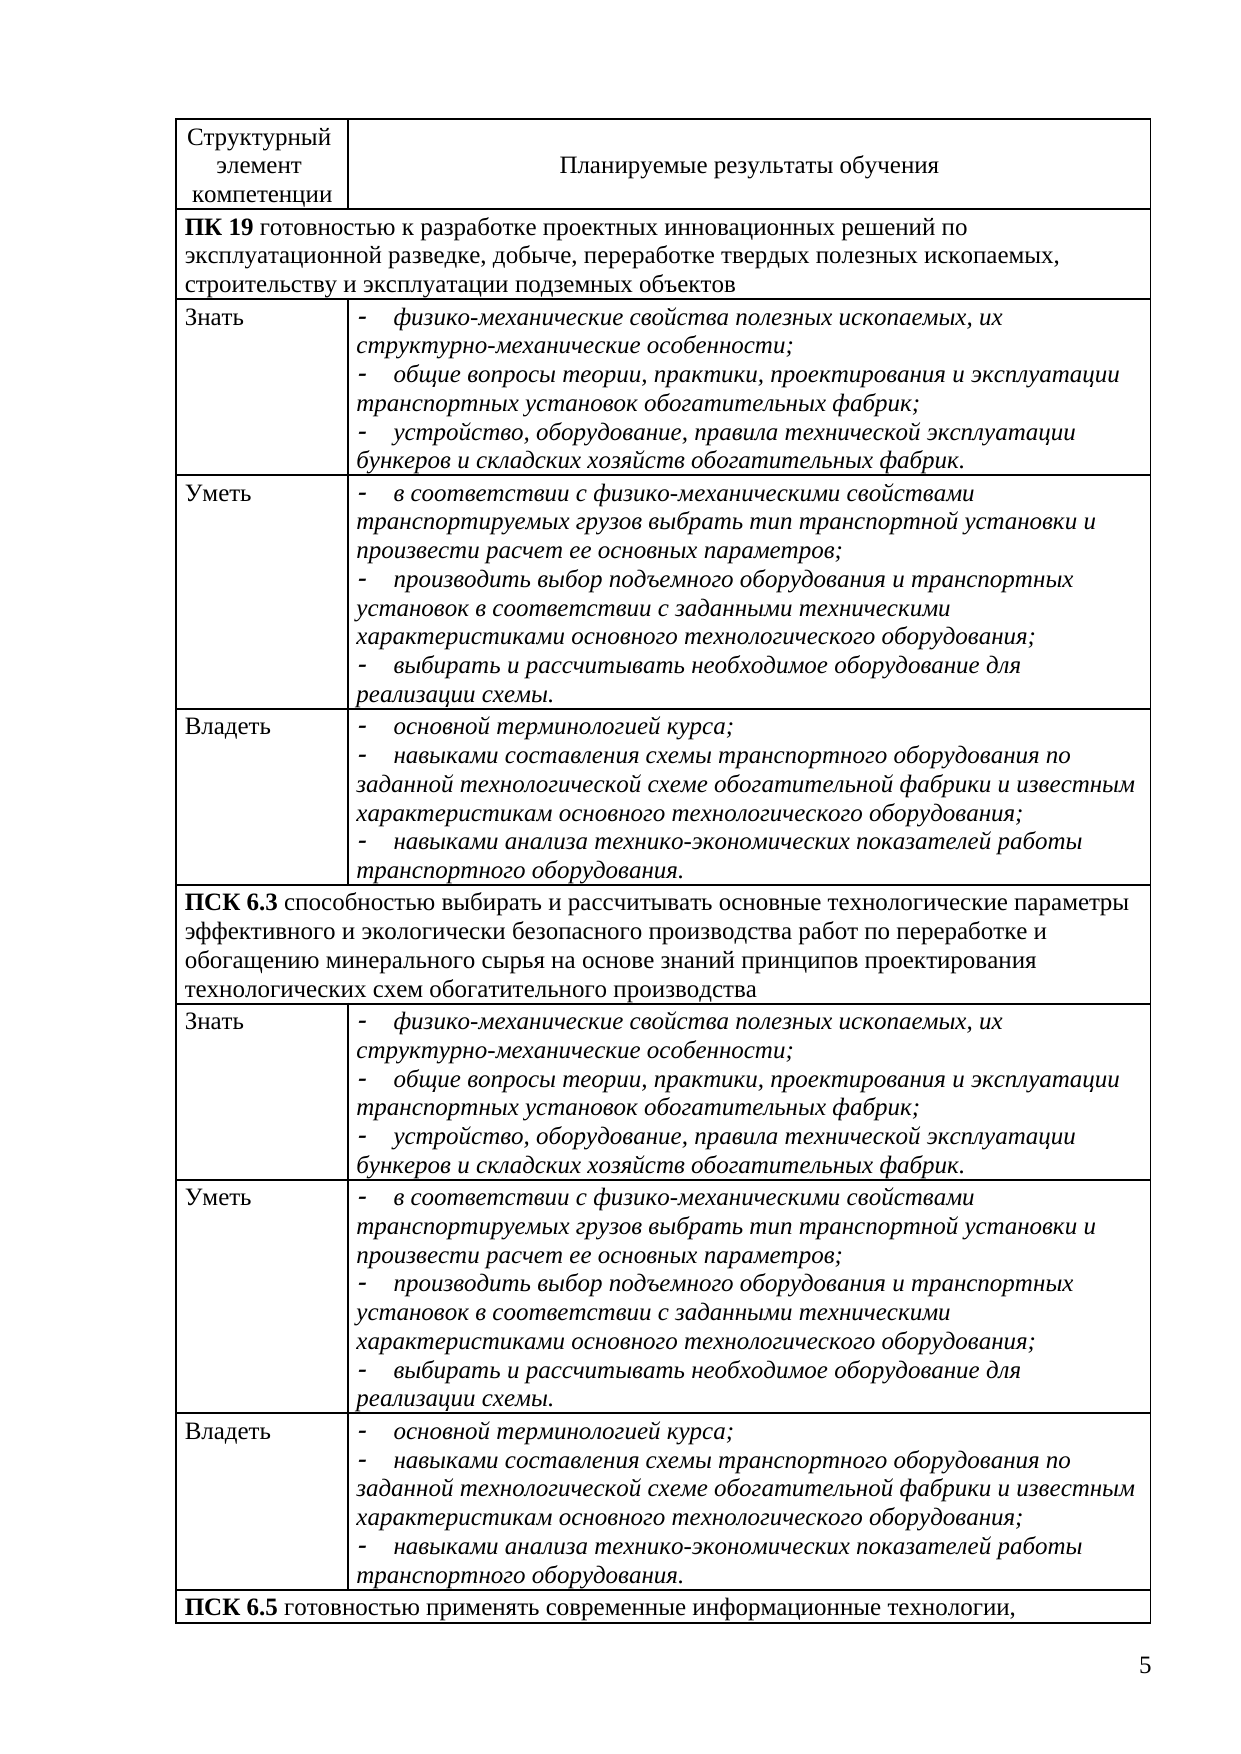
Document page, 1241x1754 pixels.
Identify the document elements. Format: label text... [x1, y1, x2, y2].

table_header Планируемые результаты обучения [349, 120, 1150, 208]
table_cell в соответствии с физико-механическими свойствами транспортируемых грузов выбрать тип транспортной установки и произвести расчет ее основных параметров; производить выбор подъемного оборудования и транспортных установок в соответствии с заданными техническими характеристиками основного технологического оборудования; выбирать и рассчитывать необходимое оборудование для реализации схемы. [349, 1181, 1150, 1412]
table_cell физико-механические свойства полезных ископаемых, их структурно-механические особенности; общие вопросы теории, практики, проектирования и эксплуатации транспортных установок обогатительных фабрик; устройство, оборудование, правила технической эксплуатации бункеров и складских хозяйств обогатительных фабрик. [349, 300, 1150, 474]
table_cell основной терминологией курса; навыками составления схемы транспортного оборудования по заданной технологической схеме обогатительной фабрики и известным характеристикам основного технологического оборудования; навыками анализа технико-экономических показателей работы транспортного оборудования. [349, 1414, 1150, 1588]
table_cell Знать [177, 300, 347, 474]
table_cell ПСК 6.3 способностью выбирать и рассчитывать основные технологические параметры эффективного и экологически безопасного производства работ по переработке и обогащению минерального сырья на основе знаний принципов проектирования технологических схем обогатительного производства [177, 886, 1150, 1002]
table_cell основной терминологией курса; навыками составления схемы транспортного оборудования по заданной технологической схеме обогатительной фабрики и известным характеристикам основного технологического оборудования; навыками анализа технико-экономических показателей работы транспортного оборудования. [349, 710, 1150, 884]
table_cell ПК 19 готовностью к разработке проектных инновационных решений по эксплуатационной разведке, добыче, переработке твердых полезных ископаемых, строительству и эксплуатации подземных объектов [177, 210, 1150, 298]
table_cell Уметь [177, 476, 347, 708]
table_cell в соответствии с физико-механическими свойствами транспортируемых грузов выбрать тип транспортной установки и произвести расчет ее основных параметров; производить выбор подъемного оборудования и транспортных установок в соответствии с заданными техническими характеристиками основного технологического оборудования; выбирать и рассчитывать необходимое оборудование для реализации схемы. [349, 476, 1150, 708]
table_cell Уметь [177, 1181, 347, 1412]
table_cell физико-механические свойства полезных ископаемых, их структурно-механические особенности; общие вопросы теории, практики, проектирования и эксплуатации транспортных установок обогатительных фабрик; устройство, оборудование, правила технической эксплуатации бункеров и складских хозяйств обогатительных фабрик. [349, 1005, 1150, 1179]
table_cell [177, 1591, 1150, 1622]
table_cell Владеть [177, 710, 347, 884]
table_header Структурный элемент компетенции [177, 120, 347, 208]
table_cell Владеть [177, 1414, 347, 1588]
table_cell Знать [177, 1005, 347, 1179]
